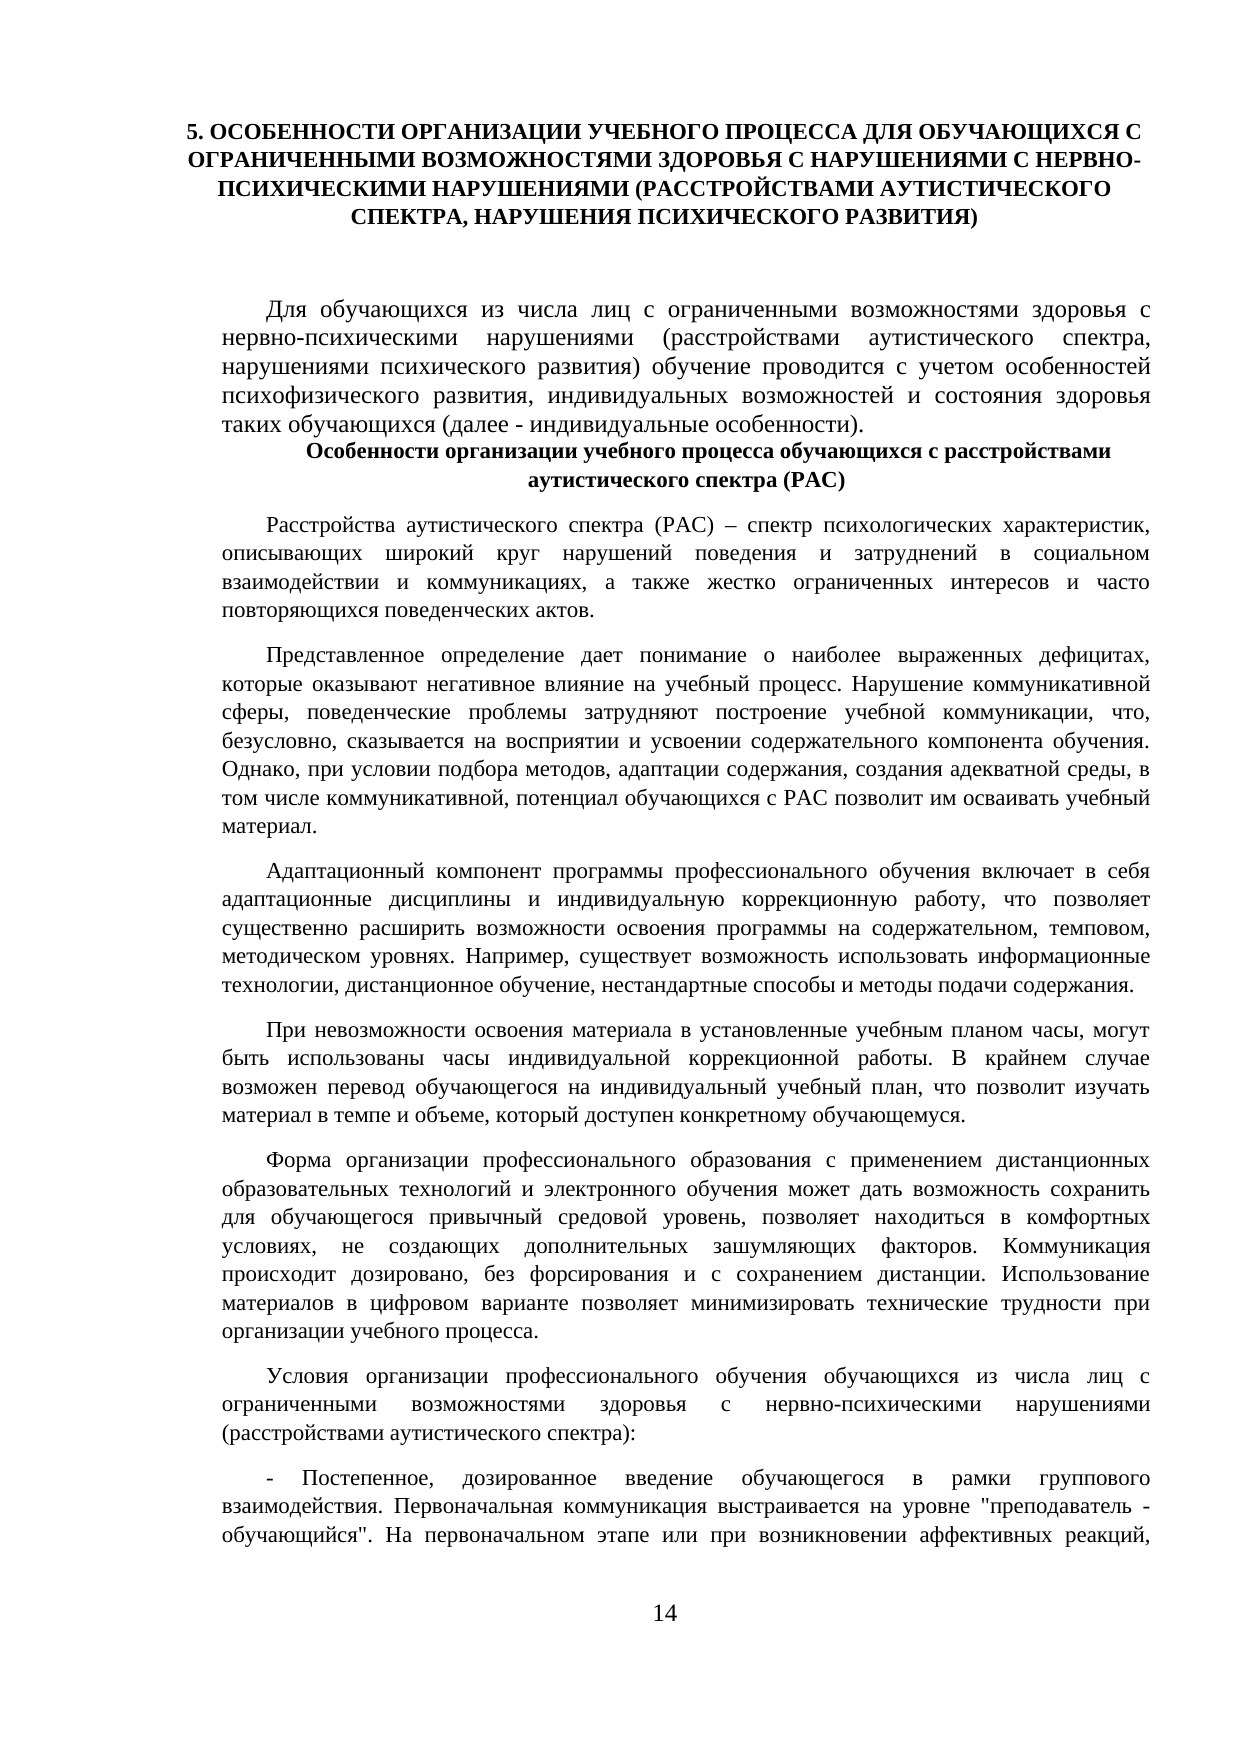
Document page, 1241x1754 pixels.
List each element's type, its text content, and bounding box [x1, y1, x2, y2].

text 5. ОСОБЕННОСТИ ОРГАНИЗАЦИИ УЧЕБНОГО ПРОЦЕССА ДЛЯ ОБУЧАЮЩИХСЯ С ОГРАНИЧЕННЫМИ ВОЗМОЖНОСТЯМИ ЗДОРОВЬЯ С НАРУШЕНИЯМИ с нервно-психическими нарушениями (расстройствами аутистического спектра, нарушения психического развития) [177, 118, 1152, 230]
text Представленное определение дает понимание о наиболее выраженных дефицитах, которые оказывают негативное влияние на учебный процесс. Нарушение коммуникативной сферы, поведенческие проблемы затрудняют построение учебной коммуникации, что, безусловно, сказывается на восприятии и усвоении содержательного компонента обучения. Однако, при условии подбора методов, адаптации содержания, создания адекватной среды, в том числе коммуникативной, потенциал обучающихся с РАС позволит им осваивать учебный материал. [222, 641, 1152, 838]
text Форма организации профессионального образования с применением дистанционных образовательных технологий и электронного обучения может дать возможность сохранить для обучающегося привычный средовой уровень, позволяет находиться в комфортных условиях, не создающих дополнительных зашумляющих факторов. Коммуникация происходит дозировано, без форсирования и с сохранением дистанции. Использование материалов в цифровом варианте позволяет минимизировать технические трудности при организации учебного процесса. [222, 1146, 1152, 1343]
text Адаптационный компонент программы профессионального обучения включает в себя адаптационные дисциплины и индивидуальную коррекционную работу, что позволяет существенно расширить возможности освоения программы на содержательном, темповом, методическом уровнях. Например, существует возможность использовать информационные технологии, дистанционное обучение, нестандартные способы и методы подачи содержания. [222, 857, 1152, 997]
text Особенности организации учебного процесса обучающихся с расстройствами аутистического спектра (РАС) [222, 437, 1152, 492]
text При невозможности освоения материала в установленные учебным планом часы, могут быть использованы часы индивидуальной коррекционной работы. В крайнем случае возможен перевод обучающегося на индивидуальный учебный план, что позволит изучать материал в темпе и объеме, который доступен конкретному обучающемуся. [222, 1016, 1152, 1128]
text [222, 1464, 1152, 1547]
text Расстройства аутистического спектра (РАС) – спектр психологических характеристик, описывающих широкий круг нарушений поведения и затруднений в социальном взаимодействии и коммуникациях, а также жестко ограниченных интересов и часто повторяющихся поведенческих актов. [222, 511, 1152, 623]
text Условия организации профессионального обучения обучающихся из числа лиц с ограниченными возможностями здоровья с нервно-психическими нарушениями (расстройствами аутистического спектра): [222, 1362, 1152, 1445]
text Для обучающихся из числа лиц с ограниченными возможностями здоровья с нервно-психическими нарушениями (расстройствами аутистического спектра, нарушениями психического развития) обучение проводится с учетом особенностей психофизического развития, индивидуальных возможностей и состояния здоровья таких обучающихся (далее - индивидуальные особенности). [222, 294, 1152, 437]
